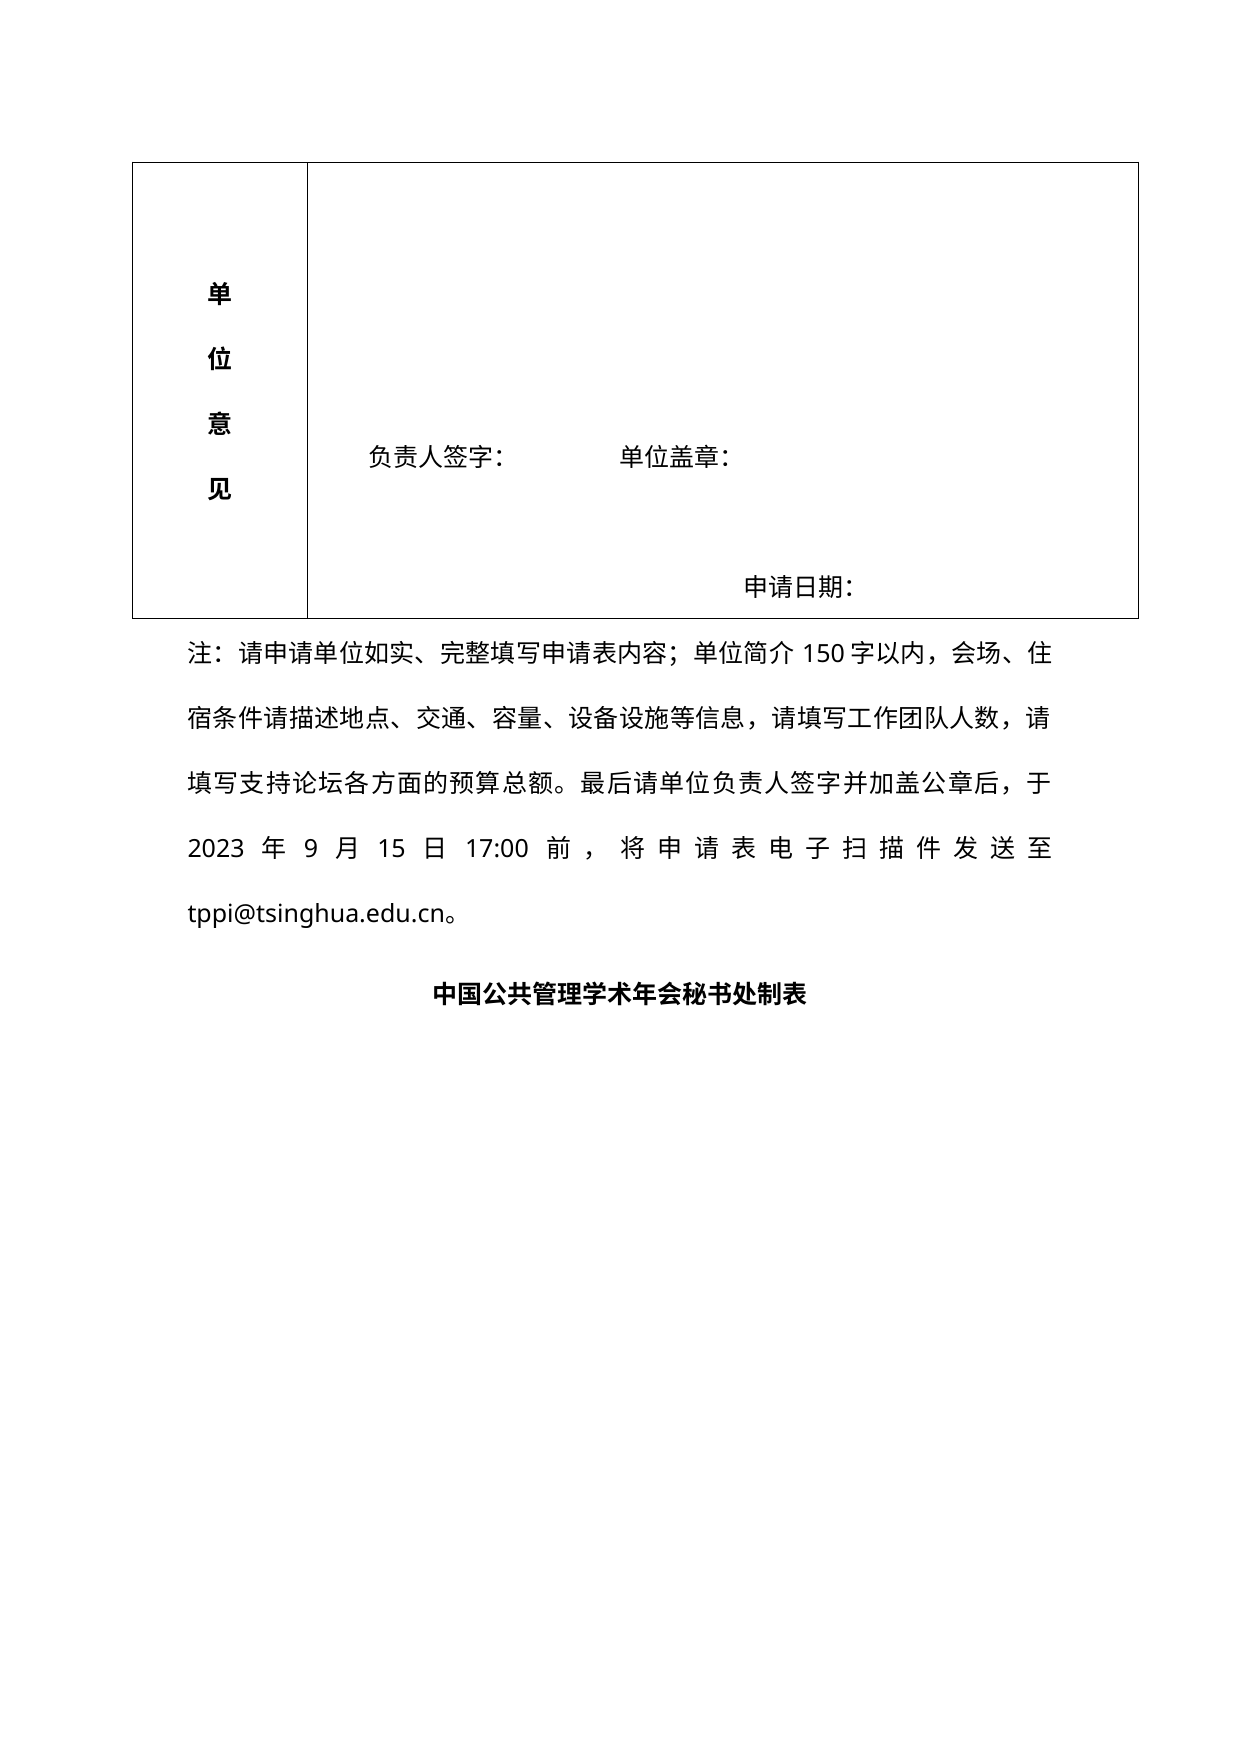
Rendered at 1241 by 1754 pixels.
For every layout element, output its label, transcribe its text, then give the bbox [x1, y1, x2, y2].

text 注：请申请单位如实、完整填写申请表内容；单位简介150字以内，会场、住宿条件请描述地点、交通、容量、设备设施等信息，请填写工作团队人数，请填写支持论坛各方面的预算总额。最后请单位负责人签字并加盖公章后，于2023年9月15日17:00前，将申请表电子扫描件发送至tppi@tsinghua.edu.cn。 [187, 619, 1053, 944]
text 中国公共管理学术年会秘书处制表 [187, 960, 1053, 1025]
table_cell 负责人签字： 单位盖章： 申请日期： [308, 163, 1138, 618]
table_cell 单 位 意 见 [133, 163, 307, 618]
